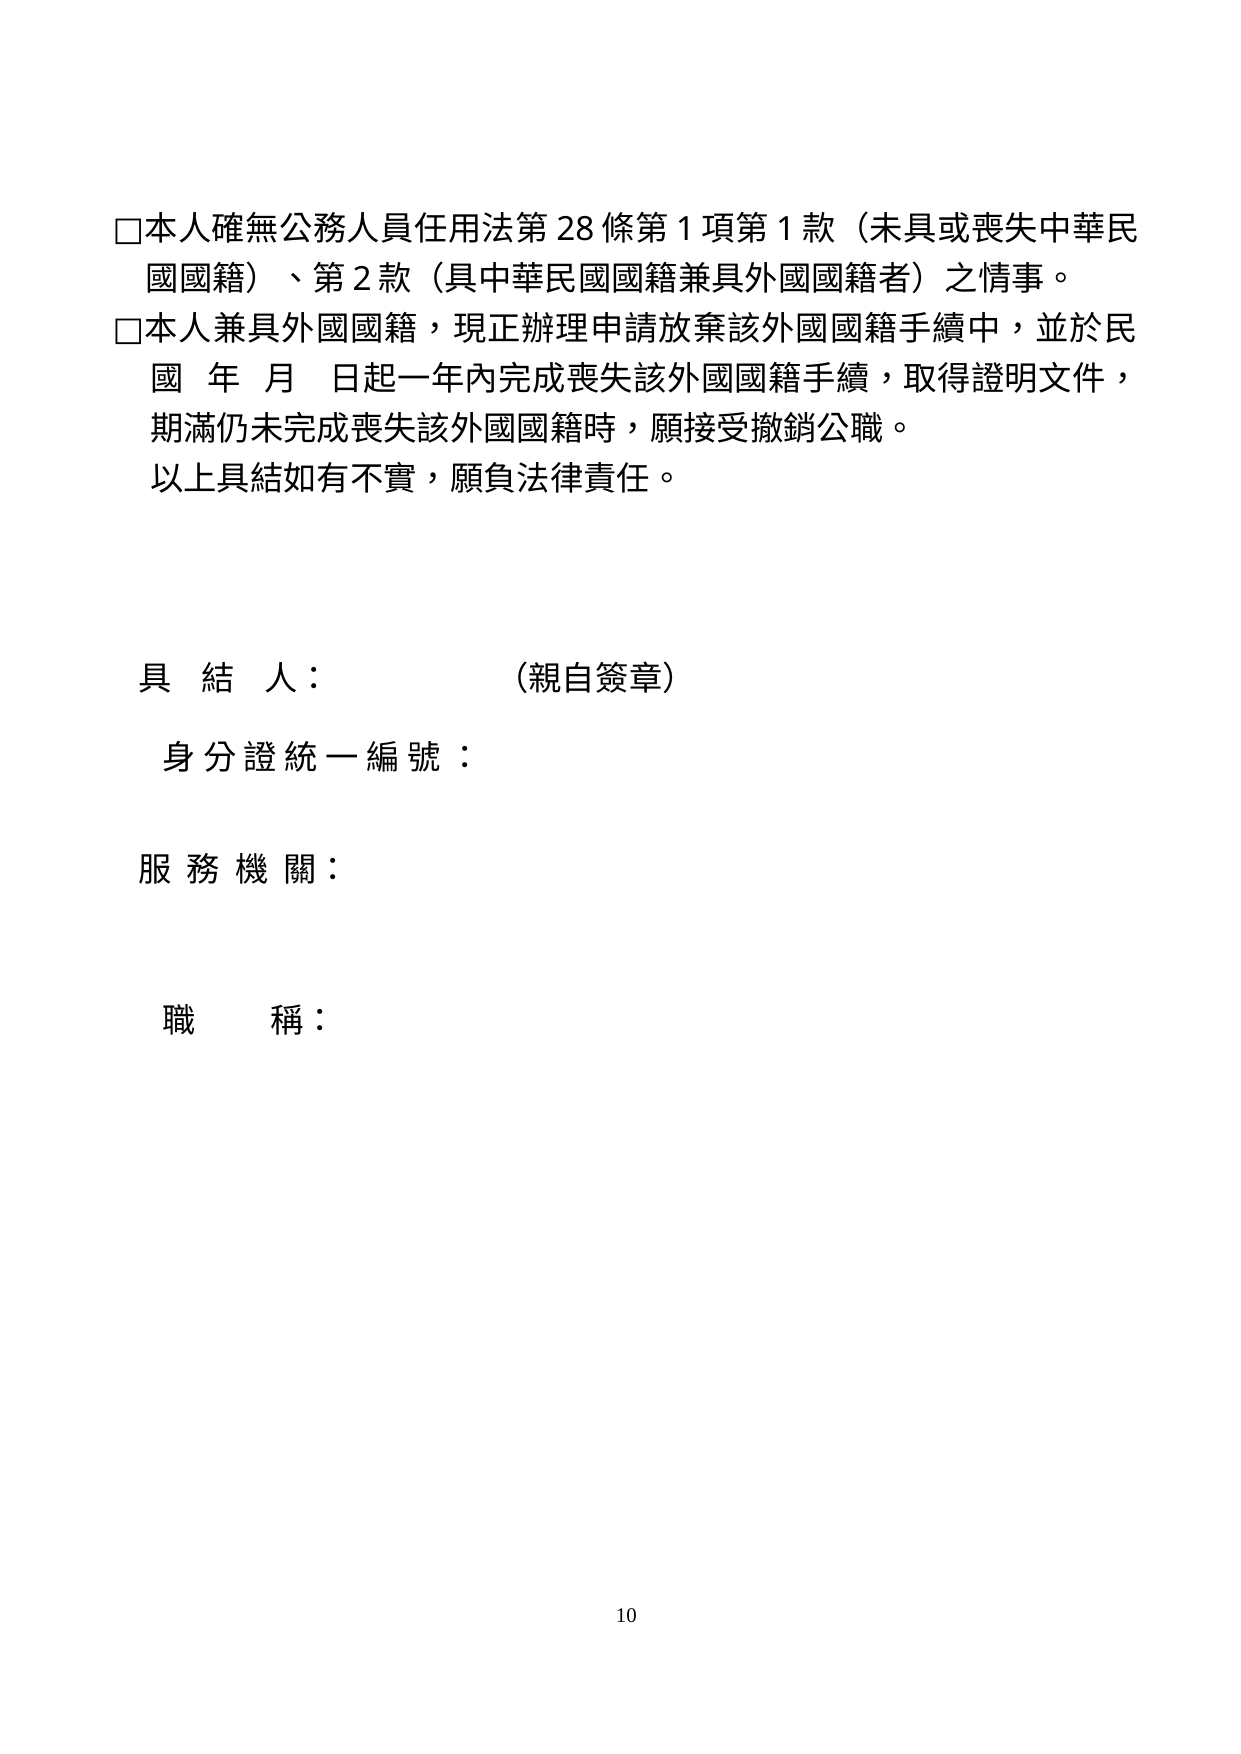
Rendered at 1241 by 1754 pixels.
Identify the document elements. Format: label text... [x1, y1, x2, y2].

text 服 務 機 關： [112, 829, 1140, 904]
text 身 分 證 統 一 編 號 ： [112, 729, 1140, 779]
text 以上具結如有不實，願負法律責任。 [150, 450, 1140, 500]
text □本人確無公務人員任用法第28條第1項第1款（未具或喪失中華民國國籍）、第2款（具中華民國國籍兼具外國國籍者）之情事。 [112, 200, 1140, 300]
text 職 稱： [112, 980, 1140, 1055]
text 具 結 人： （親自簽章） [112, 650, 1140, 700]
text □本人兼具外國國籍，現正辦理申請放棄該外國國籍手續中，並於民國 年 月 日起一年內完成喪失該外國國籍手續，取得證明文件，期滿仍未完成喪失該外國國籍時，願接受撤銷公職。 [112, 300, 1140, 450]
